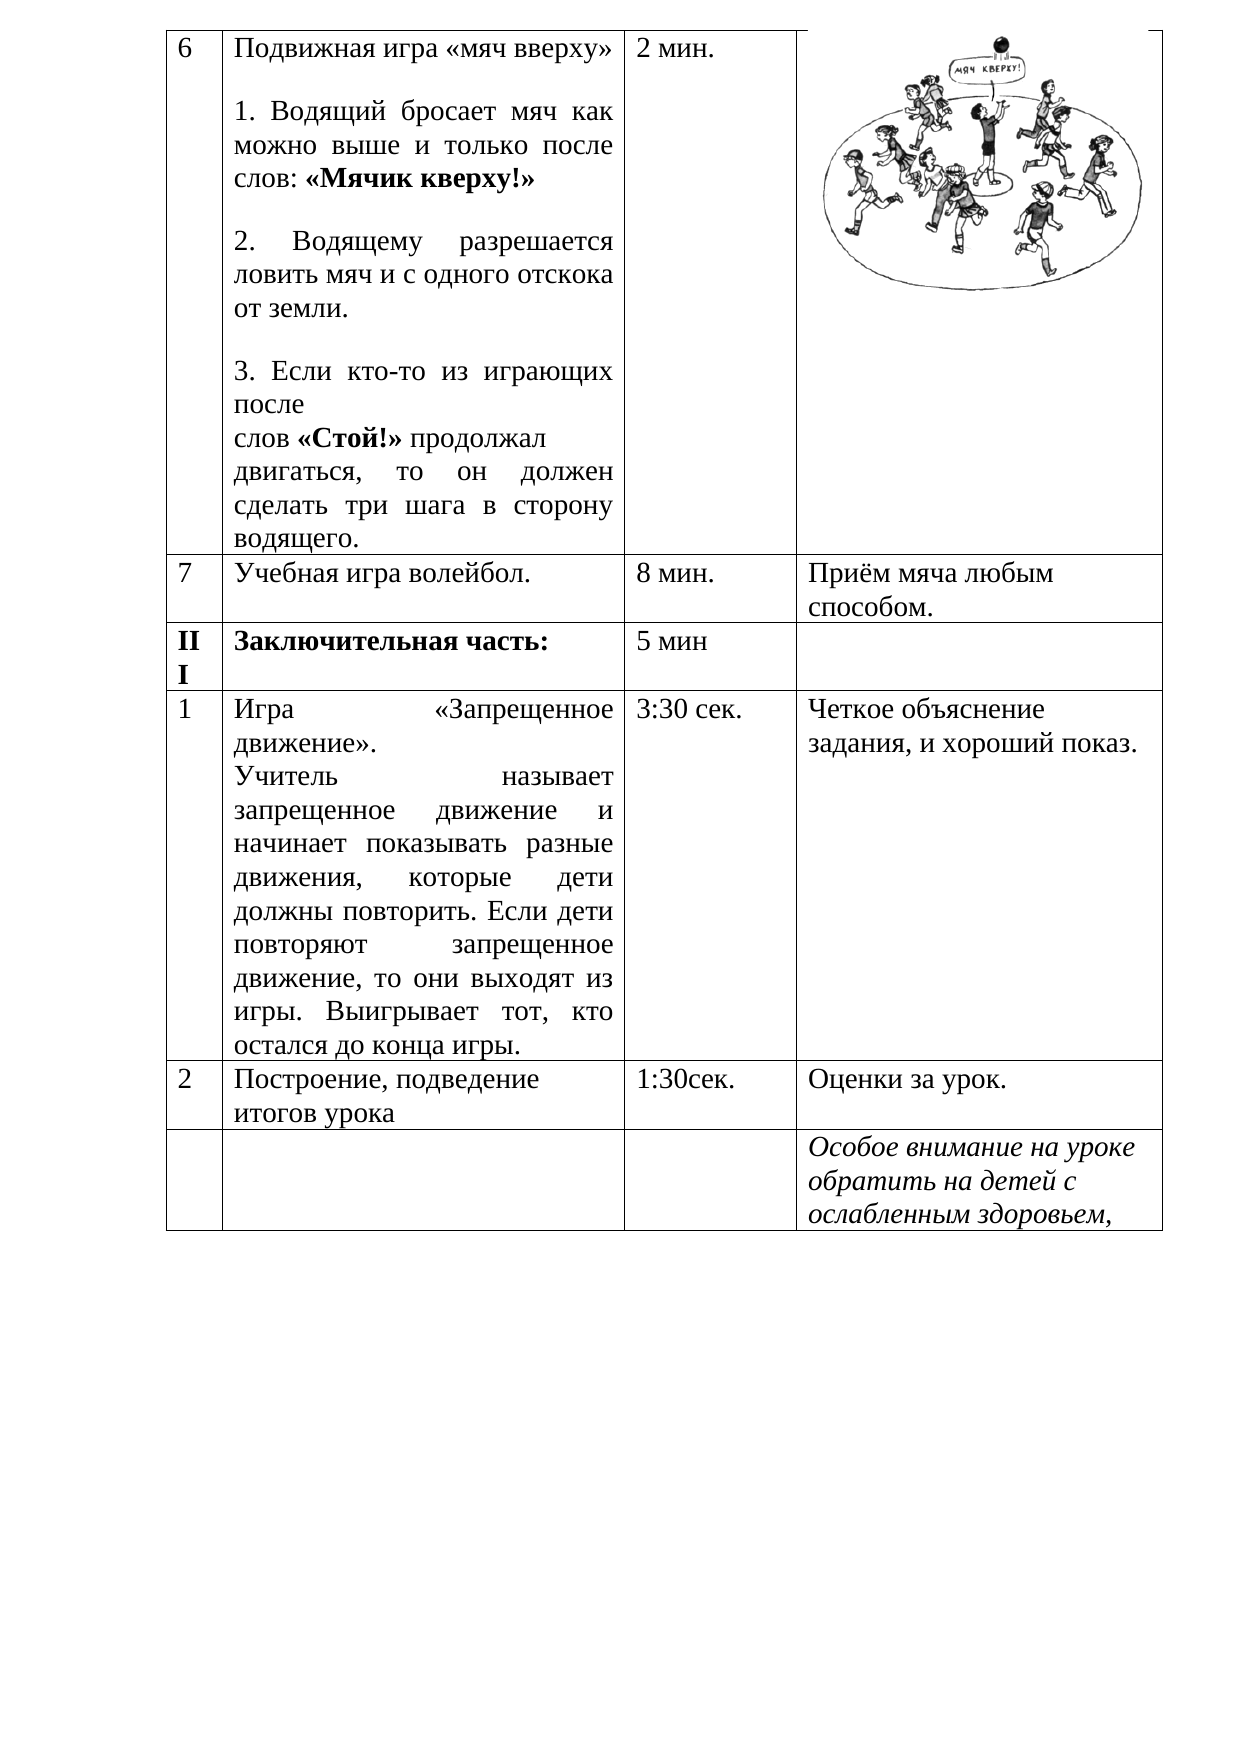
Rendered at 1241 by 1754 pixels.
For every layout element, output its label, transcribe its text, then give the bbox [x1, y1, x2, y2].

table_cell 5 мин [625, 623, 796, 690]
table_cell [167, 1130, 222, 1230]
table_cell 7 [167, 555, 222, 622]
table_cell Подвижная игра «мяч вверху» 1. Водящий бросает мяч как можно выше и только после слов: «Мячик кверху!» 2. Водящему разрешается ловить мяч и с одного отскока от земли. 3. Если кто-то из играющих после слов «Стой!» продолжал двигаться, то он должен сделать три шага в сторону водящего. [223, 31, 624, 554]
table_cell Построение, подведение итогов урока [223, 1061, 624, 1128]
table_cell [223, 1130, 624, 1230]
table_cell Особое внимание на уроке обратить на детей с ослабленным здоровьем, [797, 1130, 1162, 1230]
table_cell Учебная игра волейбол. [223, 555, 624, 622]
table_cell [797, 623, 1162, 690]
table_cell 1:30сек. [625, 1061, 796, 1128]
picture [807, 30, 1149, 292]
table_cell [797, 31, 1162, 554]
table_cell 1 [167, 691, 222, 1060]
table_cell Четкое объяснение задания, и хороший показ. [797, 691, 1162, 1060]
table_cell 2 [167, 1061, 222, 1128]
table_cell [625, 1130, 796, 1230]
table_cell Заключительная часть: [223, 623, 624, 690]
table_cell Игра «Запрещенное движение». Учитель называет запрещенное движение и начинает показывать разные движения, которые дети должны повторить. Если дети повторяют запрещенное движение, то они выходят из игры. Выигрывает тот, кто остался до конца игры. [223, 691, 624, 1060]
table_cell 2 мин. [625, 31, 796, 554]
table_cell Оценки за урок. [797, 1061, 1162, 1128]
table_cell 3:30 сек. [625, 691, 796, 1060]
table_cell Приём мяча любым способом. [797, 555, 1162, 622]
table_cell III [167, 623, 222, 690]
table_cell 6 [167, 31, 222, 554]
table_cell 8 мин. [625, 555, 796, 622]
